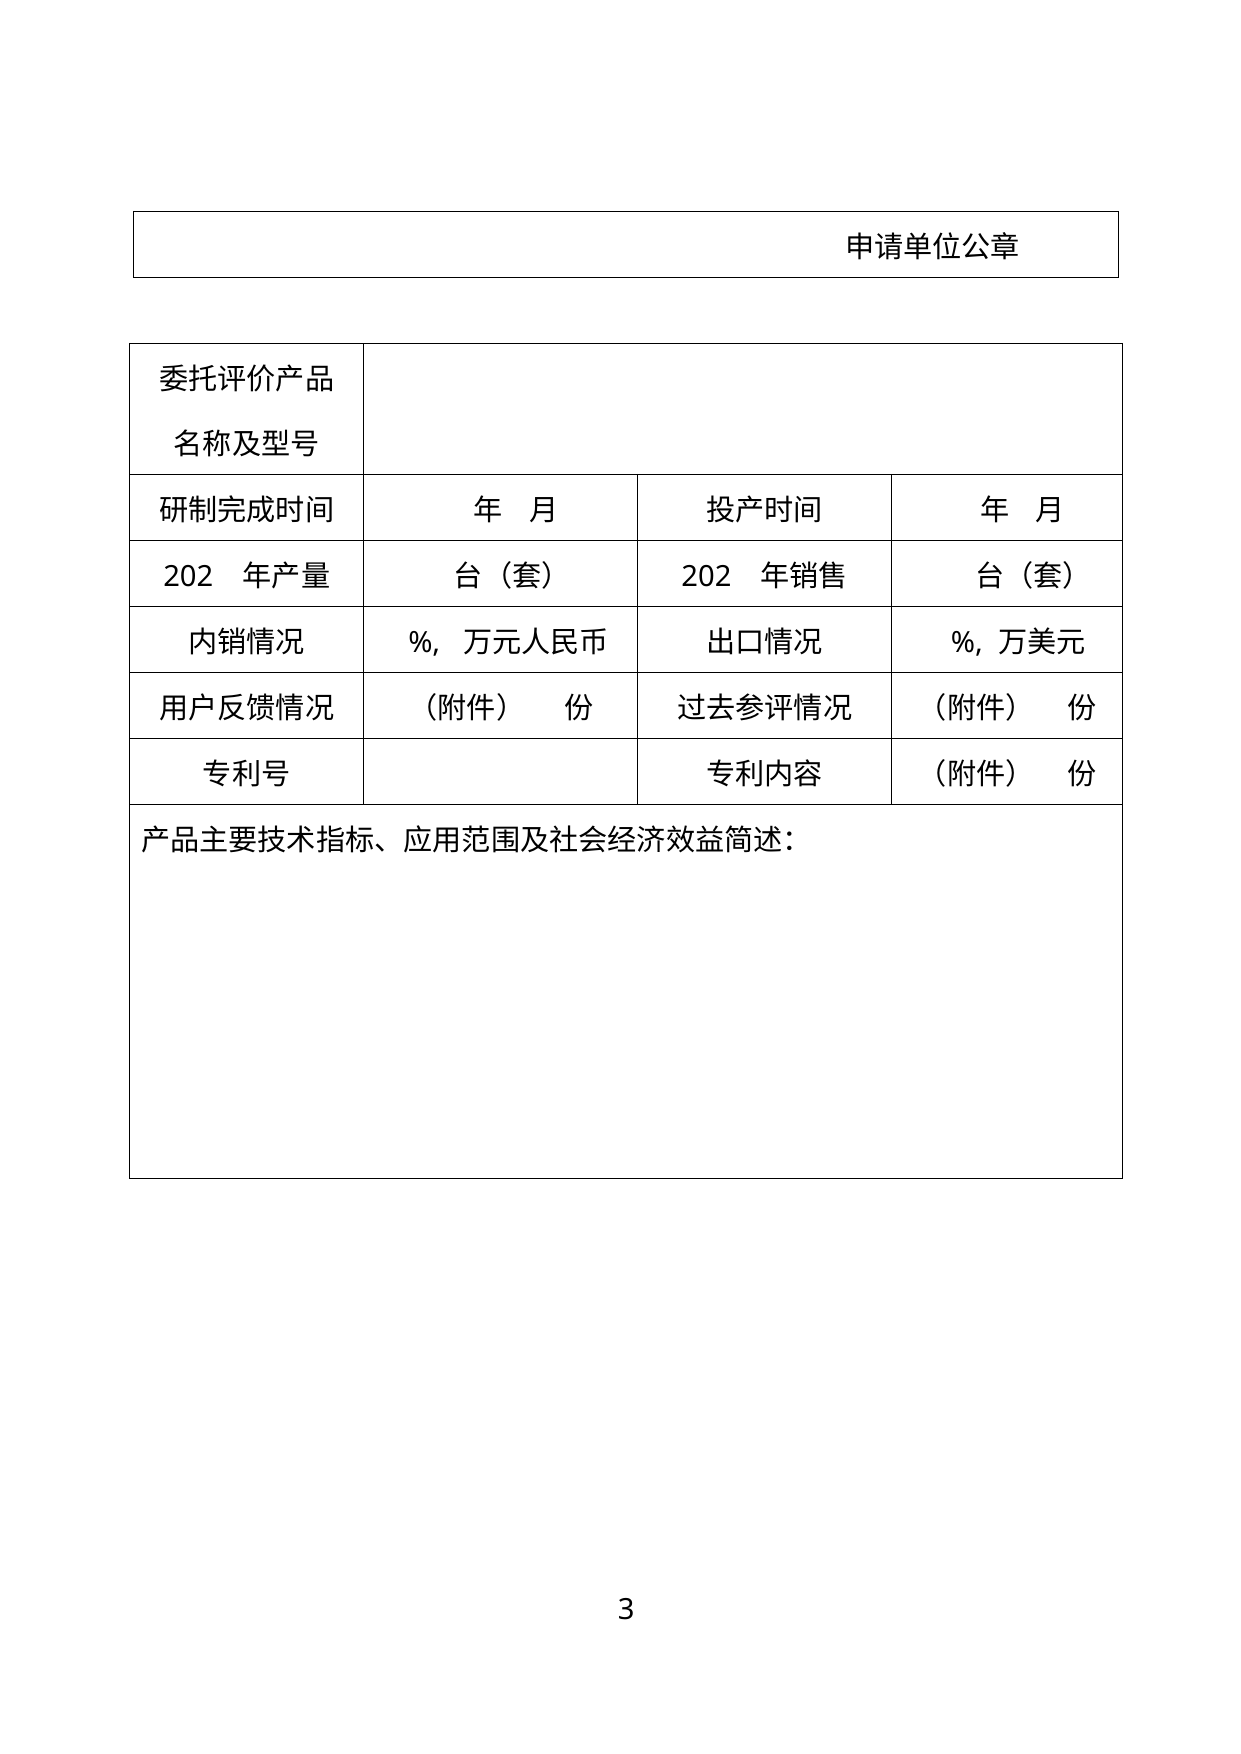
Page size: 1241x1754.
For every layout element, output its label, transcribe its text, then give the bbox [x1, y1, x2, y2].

table_cell %, 万美元 [892, 607, 1122, 672]
table_cell 产品主要技术指标、应用范围及社会经济效益简述： [130, 805, 1122, 1178]
table_cell 台（套） [364, 541, 637, 606]
table_cell [364, 739, 637, 804]
table_cell （附件） 份 [364, 673, 637, 738]
table_header 委托评价产品 名称及型号 [130, 344, 363, 474]
table_cell 年 月 [364, 475, 637, 540]
table_cell （附件） 份 [892, 739, 1122, 804]
table_cell 过去参评情况 [638, 673, 891, 738]
table_cell 用户反馈情况 [130, 673, 363, 738]
table_cell 202 年销售 [638, 541, 891, 606]
table_cell 研制完成时间 [130, 475, 363, 540]
table_header [364, 344, 1122, 474]
table_cell 专利号 [130, 739, 363, 804]
table_cell 公司简介： 申请单位公章 [134, 212, 1118, 277]
table_cell 专利内容 [638, 739, 891, 804]
table_cell 投产时间 [638, 475, 891, 540]
table_cell 202 年产量 [130, 541, 363, 606]
table_cell （附件） 份 [892, 673, 1122, 738]
table_cell 台（套） [892, 541, 1122, 606]
table_cell 出口情况 [638, 607, 891, 672]
table_cell 内销情况 [130, 607, 363, 672]
table_cell %, 万元人民币 [364, 607, 637, 672]
table_cell 年 月 [892, 475, 1122, 540]
